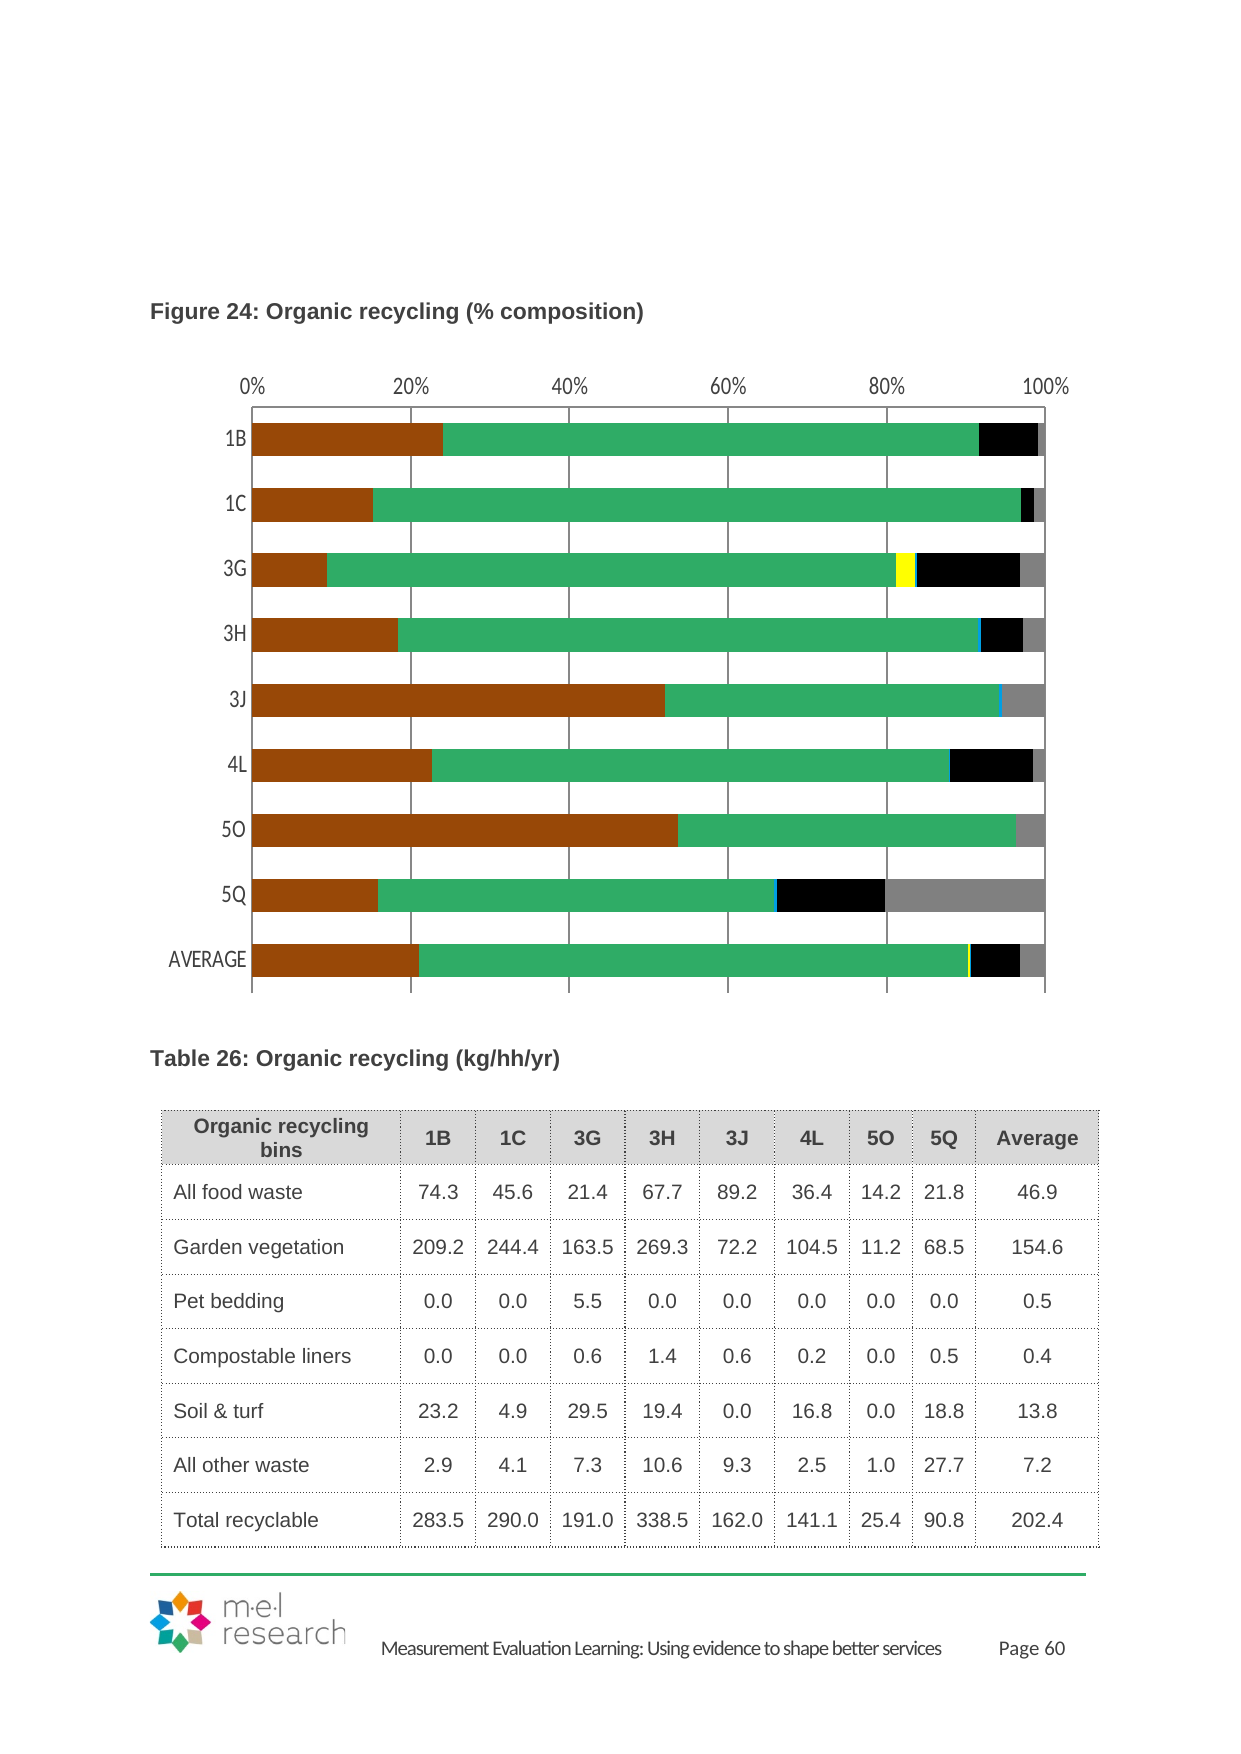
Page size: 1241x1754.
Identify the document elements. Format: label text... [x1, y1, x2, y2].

table_cell 209.2 [401, 1219, 475, 1273]
table_header 1B [401, 1110, 475, 1164]
table_cell 0.0 [475, 1274, 550, 1328]
table_cell 18.8 [913, 1383, 976, 1437]
table_header 4L [775, 1110, 849, 1164]
table_header 5Q [913, 1110, 976, 1164]
table_cell 338.5 [625, 1492, 700, 1546]
table_cell 45.6 [475, 1164, 550, 1219]
table_cell 2.5 [775, 1437, 849, 1492]
table_header 5O [849, 1110, 912, 1164]
table_cell 0.5 [913, 1328, 976, 1383]
table_cell 46.9 [976, 1164, 1099, 1219]
table_cell 104.5 [775, 1219, 849, 1273]
table_cell 0.6 [700, 1328, 774, 1383]
table_cell 68.5 [913, 1219, 976, 1273]
table_header 3J [700, 1110, 774, 1164]
table_cell 74.3 [401, 1164, 475, 1219]
table_cell 0.0 [700, 1383, 774, 1437]
table_cell 72.2 [700, 1219, 774, 1273]
table_cell 0.6 [550, 1328, 625, 1383]
table_cell 14.2 [849, 1164, 912, 1219]
table_cell 19.4 [625, 1383, 700, 1437]
table_cell 4.1 [475, 1437, 550, 1492]
table_cell 0.0 [401, 1328, 475, 1383]
table_cell 0.5 [976, 1274, 1099, 1328]
table_cell 13.8 [976, 1383, 1099, 1437]
text Table 26: Organic recycling (kg/hh/yr) [150, 1045, 1087, 1072]
table_cell 162.0 [700, 1492, 774, 1546]
table_cell 89.2 [700, 1164, 774, 1219]
table_cell 0.0 [849, 1383, 912, 1437]
table_cell 141.1 [775, 1492, 849, 1546]
table_cell 10.6 [625, 1437, 700, 1492]
table_cell 0.0 [401, 1274, 475, 1328]
table_cell All food waste [162, 1164, 401, 1219]
table_cell 9.3 [700, 1437, 774, 1492]
table_cell 27.7 [913, 1437, 976, 1492]
table_cell Compostable liners [162, 1328, 401, 1383]
table_cell 0.2 [775, 1328, 849, 1383]
table_cell 11.2 [849, 1219, 912, 1273]
table_header Organic recycling bins [162, 1110, 401, 1164]
table_cell 0.0 [700, 1274, 774, 1328]
table_cell 90.8 [913, 1492, 976, 1546]
table_header 3H [625, 1110, 700, 1164]
table_cell 202.4 [976, 1492, 1099, 1546]
text Figure 24: Organic recycling (% composition) [150, 298, 1087, 324]
table_cell 0.0 [849, 1274, 912, 1328]
table_cell 21.4 [550, 1164, 625, 1219]
table_cell 0.0 [475, 1328, 550, 1383]
table_cell 244.4 [475, 1219, 550, 1273]
table_cell Total recyclable [162, 1492, 401, 1546]
table_cell 23.2 [401, 1383, 475, 1437]
table_cell Garden vegetation [162, 1219, 401, 1273]
table_cell 163.5 [550, 1219, 625, 1273]
table_cell Pet bedding [162, 1274, 401, 1328]
table_header 3G [550, 1110, 625, 1164]
table_cell 16.8 [775, 1383, 849, 1437]
table_cell 0.0 [775, 1274, 849, 1328]
table_cell 1.0 [849, 1437, 912, 1492]
table_cell 29.5 [550, 1383, 625, 1437]
table_cell 21.8 [913, 1164, 976, 1219]
table_cell 191.0 [550, 1492, 625, 1546]
table_cell 154.6 [976, 1219, 1099, 1273]
table_cell 7.2 [976, 1437, 1099, 1492]
table_cell 2.9 [401, 1437, 475, 1492]
table_header 1C [475, 1110, 550, 1164]
table_cell Soil & turf [162, 1383, 401, 1437]
table_cell 7.3 [550, 1437, 625, 1492]
picture [149, 1591, 346, 1653]
table_cell 290.0 [475, 1492, 550, 1546]
table_cell 0.0 [625, 1274, 700, 1328]
table_cell 36.4 [775, 1164, 849, 1219]
table_cell 4.9 [475, 1383, 550, 1437]
table_cell 269.3 [625, 1219, 700, 1273]
table_cell 0.0 [913, 1274, 976, 1328]
table_cell 5.5 [550, 1274, 625, 1328]
table_header Average [976, 1110, 1099, 1164]
table_cell 67.7 [625, 1164, 700, 1219]
table_cell 0.4 [976, 1328, 1099, 1383]
table_cell 0.0 [849, 1328, 912, 1383]
table_cell 25.4 [849, 1492, 912, 1546]
table_cell 1.4 [625, 1328, 700, 1383]
table_cell 283.5 [401, 1492, 475, 1546]
table_cell All other waste [162, 1437, 401, 1492]
